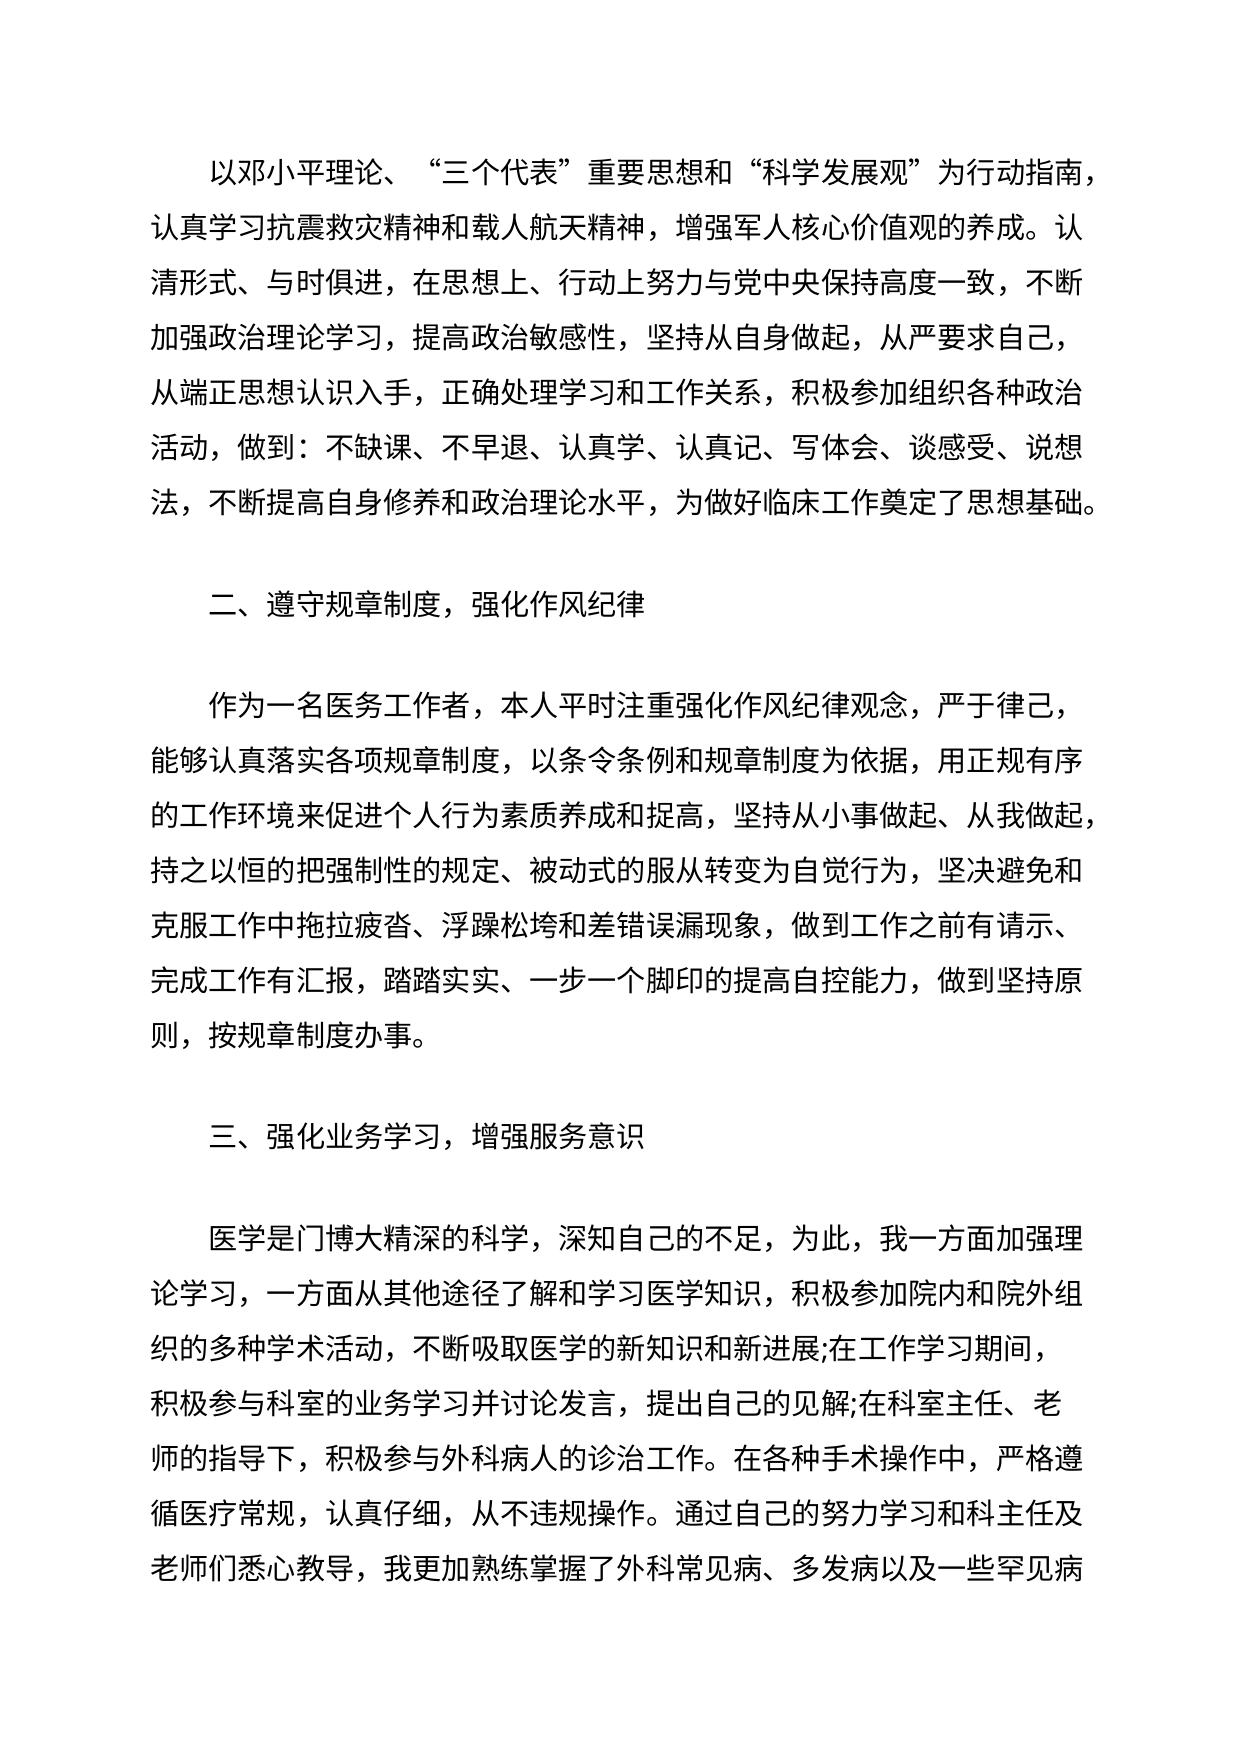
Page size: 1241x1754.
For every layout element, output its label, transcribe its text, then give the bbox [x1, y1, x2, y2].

text 以邓小平理论、“三个代表”重要思想和“科学发展观”为行动指南，认真学习抗震救灾精神和载人航天精神，增强军人核心价值观的养成。认清形式、与时俱进，在思想上、行动上努力与党中央保持高度一致，不断加强政治理论学习，提高政治敏感性，坚持从自身做起，从严要求自己，从端正思想认识入手，正确处理学习和工作关系，积极参加组织各种政治活动，做到：不缺课、不早退、认真学、认真记、写体会、谈感受、说想法，不断提高自身修养和政治理论水平，为做好临床工作奠定了思想基础。 [150, 150, 1090, 522]
text 三、强化业务学习，增强服务意识 [150, 1114, 1090, 1156]
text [150, 1216, 1090, 1588]
text 二、遵守规章制度，强化作风纪律 [150, 581, 1090, 623]
text 作为一名医务工作者，本人平时注重强化作风纪律观念，严于律己，能够认真落实各项规章制度，以条令条例和规章制度为依据，用正规有序的工作环境来促进个人行为素质养成和捉高，坚持从小事做起、从我做起，持之以恒的把强制性的规定、被动式的服从转变为自觉行为，坚决避免和克服工作中拖拉疲沓、浮躁松垮和差错误漏现象，做到工作之前有请示、完成工作有汇报，踏踏实实、一步一个脚印的提高自控能力，做到坚持原则，按规章制度办事。 [150, 683, 1090, 1054]
